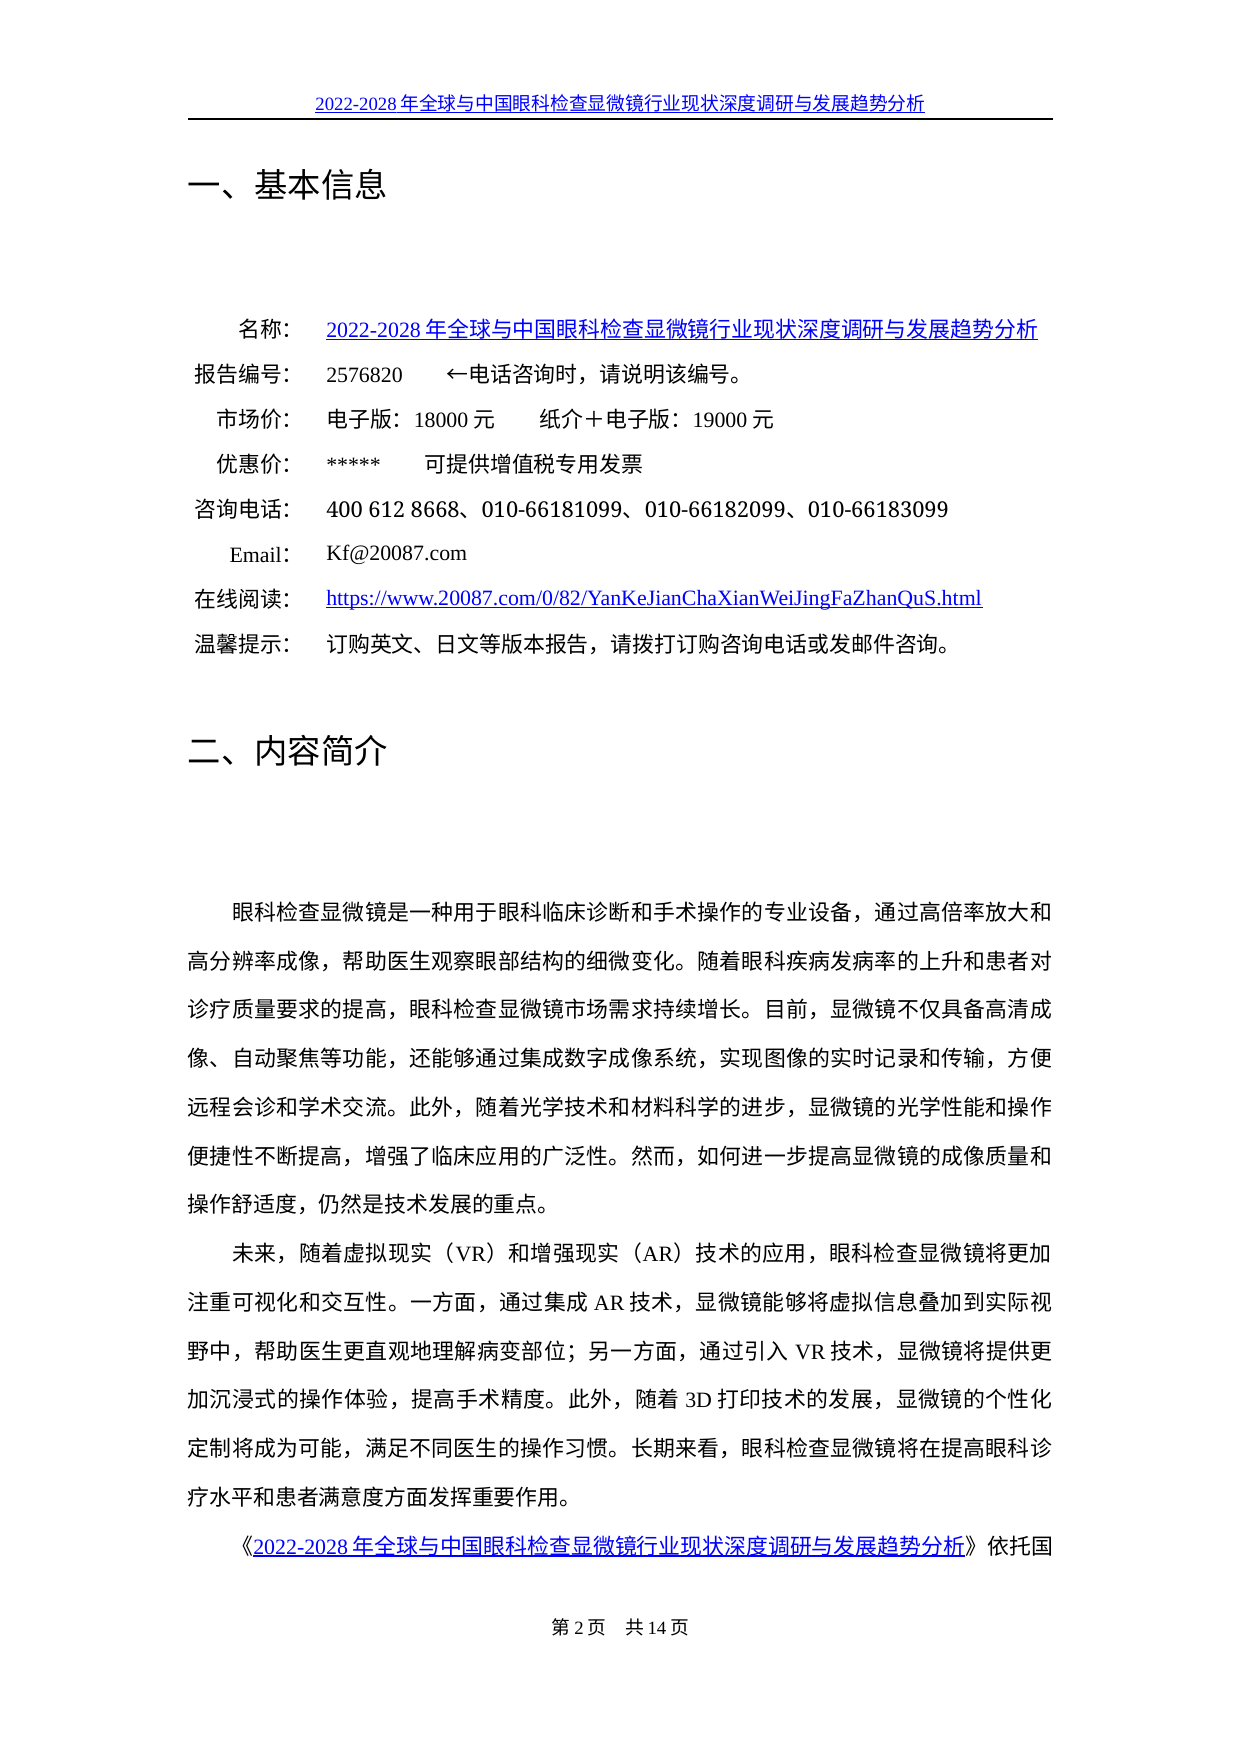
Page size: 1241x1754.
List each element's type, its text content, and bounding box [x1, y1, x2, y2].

table_cell [315, 582, 1073, 627]
table_header 名称： [167, 312, 315, 357]
table_cell 温馨提示： [167, 627, 315, 672]
table_cell 咨询电话： [167, 492, 315, 537]
table_header 2022-2028年全球与中国眼科检查显微镜行业现状深度调研与发展趋势分析 [315, 312, 1073, 357]
table_cell 在线阅读： [167, 582, 315, 627]
table_cell 电子版：18000 元 纸介＋电子版：19000 元 [315, 402, 1073, 447]
title 二、内容简介 [187, 717, 1053, 782]
table_cell 优惠价： [167, 447, 315, 492]
title 一、基本信息 [187, 150, 1053, 215]
table_cell 市场价： [167, 402, 315, 447]
table_cell 400 612 8668、010-66181099、010-66182099、010-66183099 [315, 492, 1073, 537]
table_cell 2576820 ←电话咨询时，请说明该编号。 [315, 357, 1073, 402]
table_cell ***** 可提供增值税专用发票 [315, 447, 1073, 492]
table_cell Email： [167, 537, 315, 582]
table_cell 订购英文、日文等版本报告，请拨打订购咨询电话或发邮件咨询。 [315, 627, 1073, 672]
table_cell 报告编号： [167, 357, 315, 402]
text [187, 894, 1053, 1561]
table_cell Kf@20087.com [315, 537, 1073, 582]
